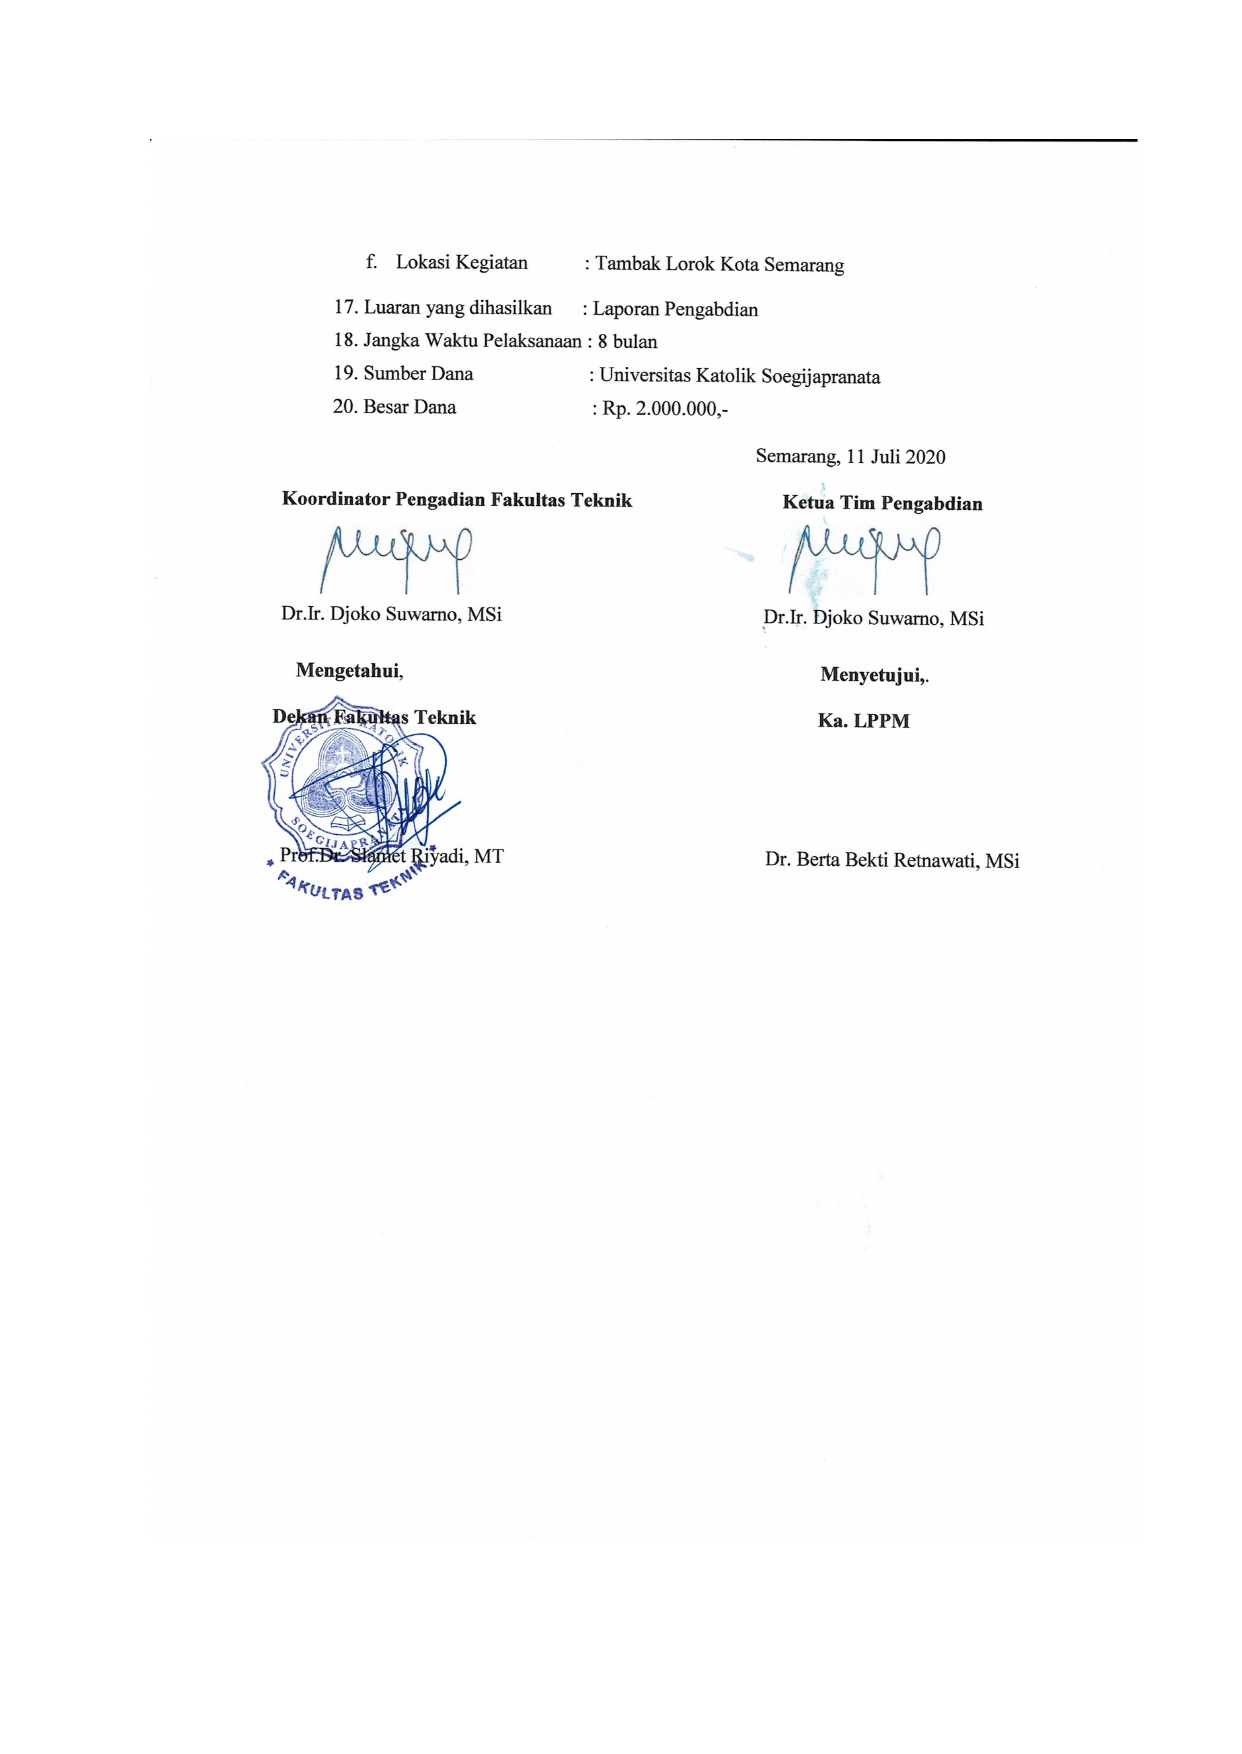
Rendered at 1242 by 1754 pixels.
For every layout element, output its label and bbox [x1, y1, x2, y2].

picture [150, 139, 1138, 1540]
